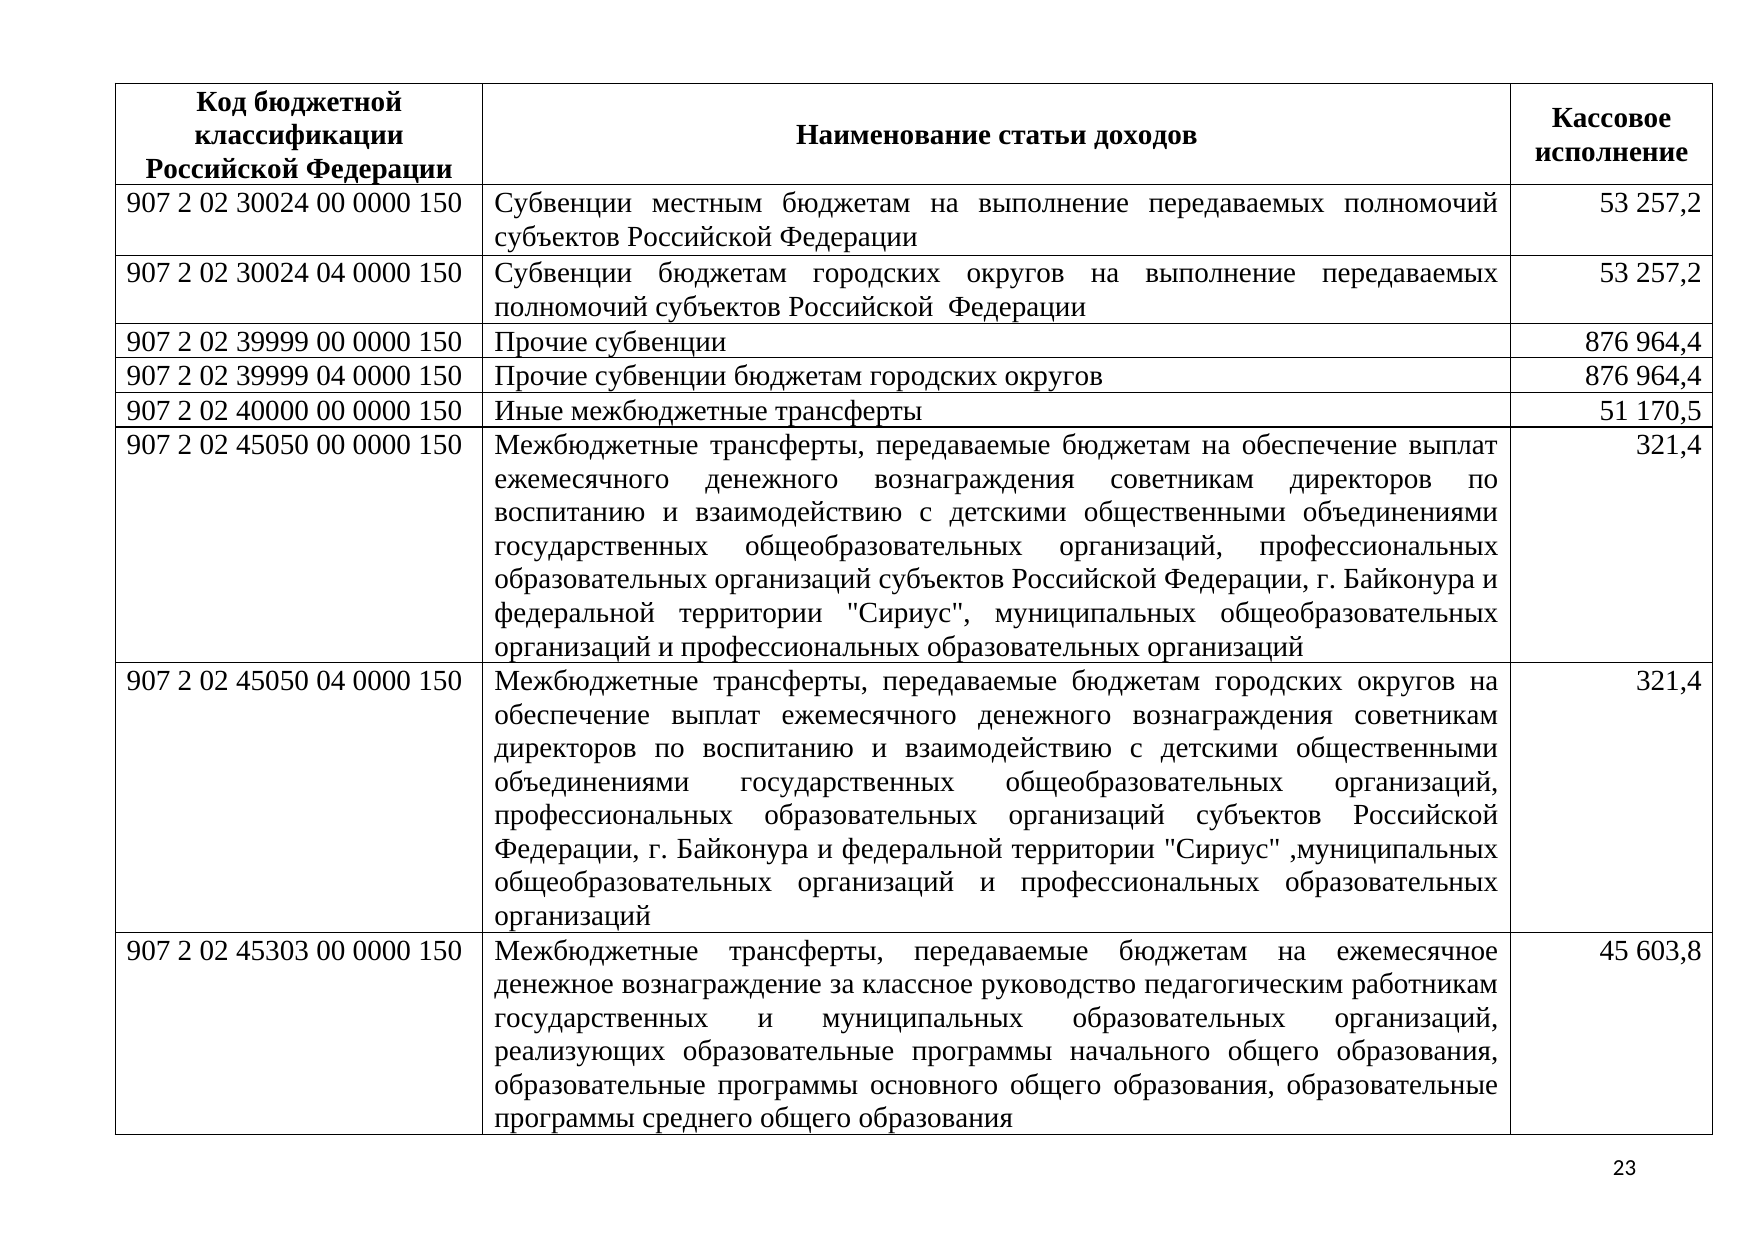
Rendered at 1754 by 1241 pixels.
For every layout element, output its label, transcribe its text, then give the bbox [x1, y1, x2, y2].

table_cell 321,4 [1511, 663, 1712, 932]
table_cell 907 2 02 39999 04 0000 150 [116, 358, 482, 392]
table_cell 53 257,2 [1511, 185, 1712, 254]
table_cell 321,4 [1511, 428, 1712, 662]
table_header Код бюджетной классификации Российской Федерации [116, 84, 482, 184]
table_cell Межбюджетные трансферты, передаваемые бюджетам на обеспечение выплат ежемесячного денежного вознаграждения советникам директоров по воспитанию и взаимодействию с детскими общественными объединениями государственных общеобразовательных организаций, профессиональных образовательных организаций субъектов Российской Федерации, г. Байконура и федеральной территории "Сириус", муниципальных общеобразовательных организаций и профессиональных образовательных организаций [483, 428, 1510, 662]
table_cell 907 2 02 45050 04 0000 150 [116, 663, 482, 932]
table_cell 45 603,8 [1511, 933, 1712, 1134]
table_cell 53 257,2 [1511, 256, 1712, 323]
table_cell 907 2 02 45050 00 0000 150 [116, 428, 482, 662]
table_cell 907 2 02 30024 00 0000 150 [116, 185, 482, 254]
table_cell Иные межбюджетные трансферты [483, 393, 1510, 426]
table_header Кассовое исполнение [1511, 84, 1712, 184]
table_cell Прочие субвенции [483, 324, 1510, 357]
table_cell 876 964,4 [1511, 324, 1712, 357]
table_cell Межбюджетные трансферты, передаваемые бюджетам городских округов на обеспечение выплат ежемесячного денежного вознаграждения советникам директоров по воспитанию и взаимодействию с детскими общественными объединениями государственных общеобразовательных организаций, профессиональных образовательных организаций субъектов Российской Федерации, г. Байконура и федеральной территории "Сириус" ,муниципальных общеобразовательных организаций и профессиональных образовательных организаций [483, 663, 1510, 932]
table_cell Субвенции местным бюджетам на выполнение передаваемых полномочий субъектов Российской Федерации [483, 185, 1510, 254]
table_cell 907 2 02 40000 00 0000 150 [116, 393, 482, 426]
table_cell Прочие субвенции бюджетам городских округов [483, 358, 1510, 392]
table_cell 907 2 02 39999 00 0000 150 [116, 324, 482, 357]
table_cell 907 2 02 45303 00 0000 150 [116, 933, 482, 1134]
table_cell 876 964,4 [1511, 358, 1712, 392]
table_cell 51 170,5 [1511, 393, 1712, 426]
table_cell Межбюджетные трансферты, передаваемые бюджетам на ежемесячное денежное вознаграждение за классное руководство педагогическим работникам государственных и муниципальных образовательных организаций, реализующих образовательные программы начального общего образования, образовательные программы основного общего образования, образовательные программы среднего общего образования [483, 933, 1510, 1134]
table_header Наименование статьи доходов [483, 84, 1510, 184]
table_cell Субвенции бюджетам городских округов на выполнение передаваемых полномочий субъектов Российской Федерации [483, 256, 1510, 323]
table_cell 907 2 02 30024 04 0000 150 [116, 256, 482, 323]
